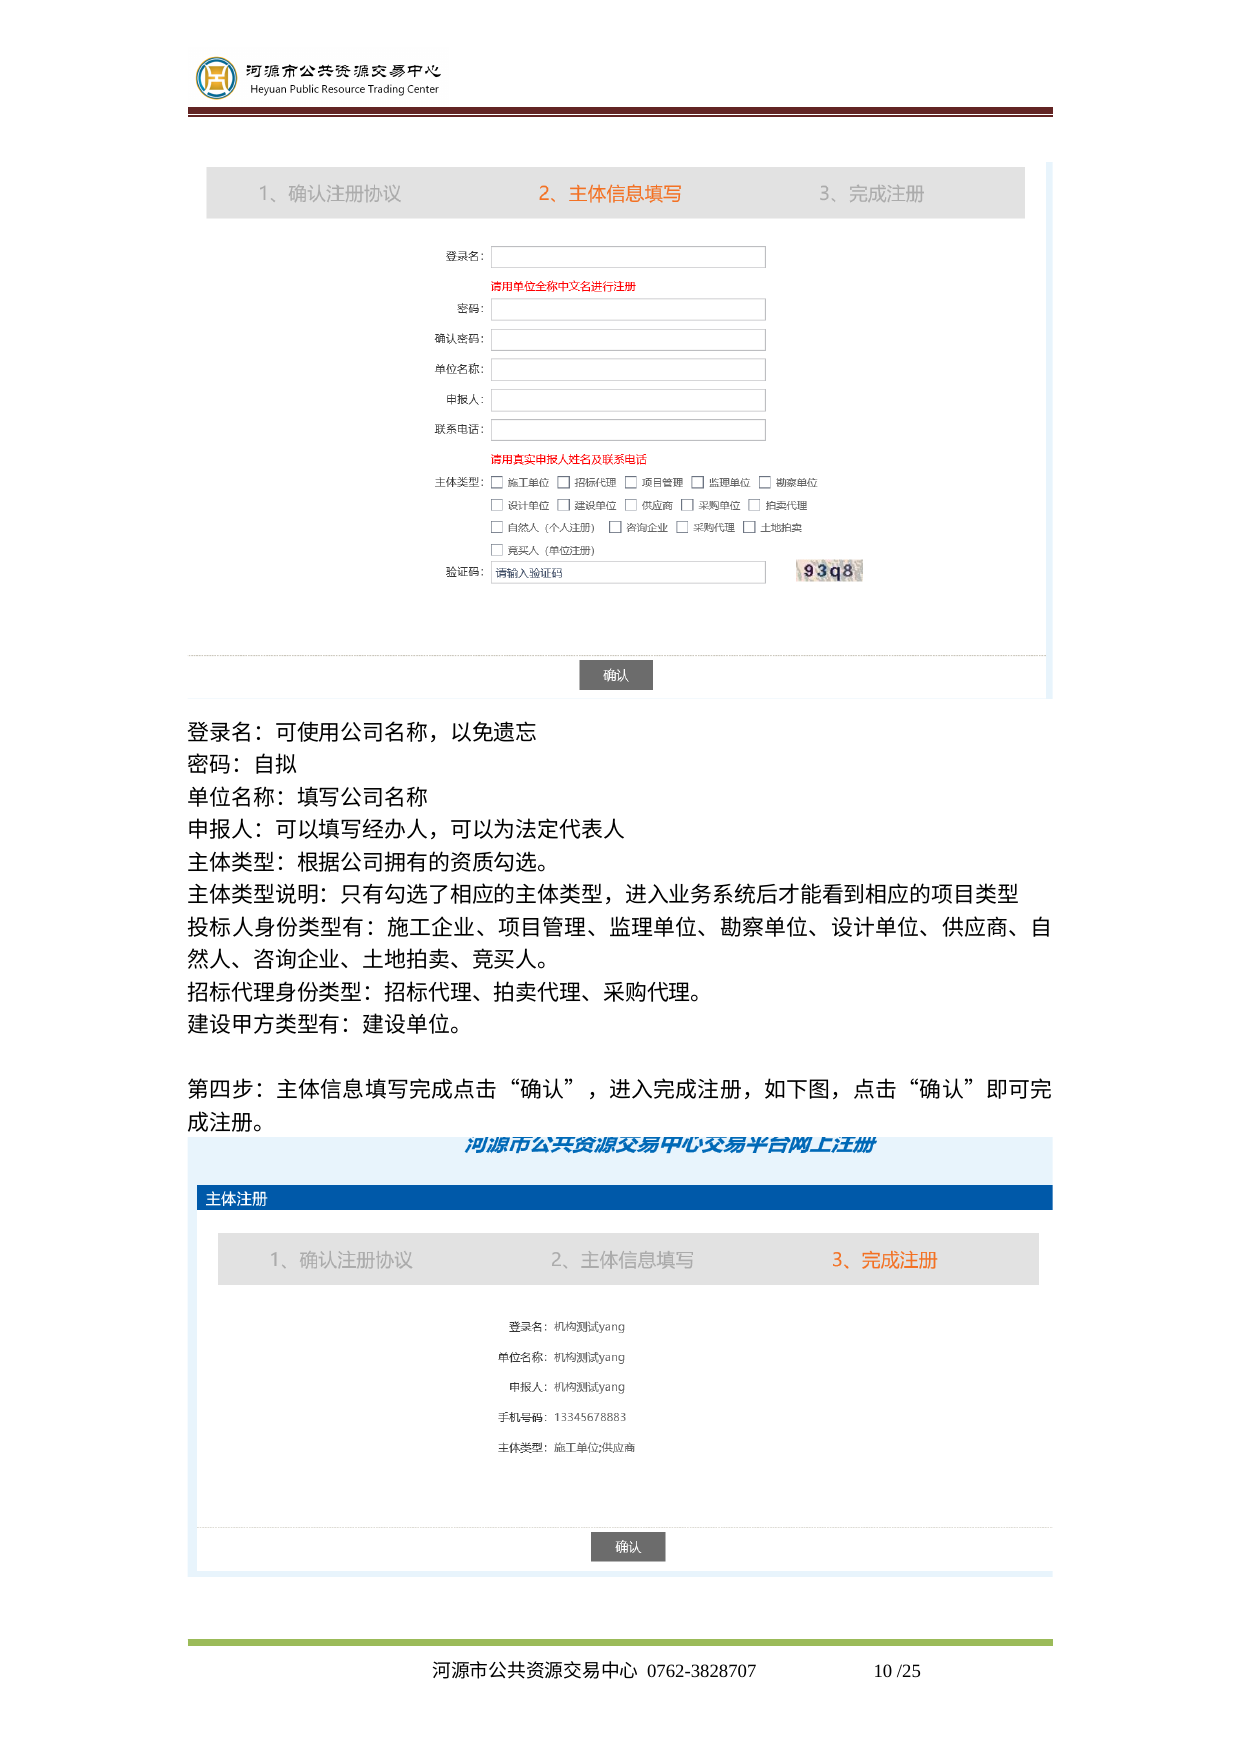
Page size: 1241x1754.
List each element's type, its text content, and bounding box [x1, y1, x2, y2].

text 申报人：可以填写经办人，可以为法定代表人 [187, 812, 1053, 844]
picture [187, 47, 450, 106]
text 投标人身份类型有：施工企业、项目管理、监理单位、勘察单位、设计单位、供应商、自然人、咨询企业、土地拍卖、竞买人。 [187, 909, 1053, 974]
text 单位名称：填写公司名称 [187, 779, 1053, 812]
text 登录名：可使用公司名称，以免遗忘 [187, 714, 1053, 747]
text 密码：自拟 [187, 747, 1053, 779]
picture [187, 1137, 1053, 1577]
picture [187, 162, 1053, 699]
text 建设甲方类型有：建设单位。 [187, 1007, 1053, 1039]
text 招标代理身份类型：招标代理、拍卖代理、采购代理。 [187, 974, 1053, 1007]
text 主体类型：根据公司拥有的资质勾选。 [187, 844, 1053, 877]
text 主体类型说明：只有勾选了相应的主体类型，进入业务系统后才能看到相应的项目类型 [187, 877, 1053, 909]
text 第四步：主体信息填写完成点击“确认”，进入完成注册，如下图，点击“确认”即可完成注册。 [187, 1072, 1053, 1137]
